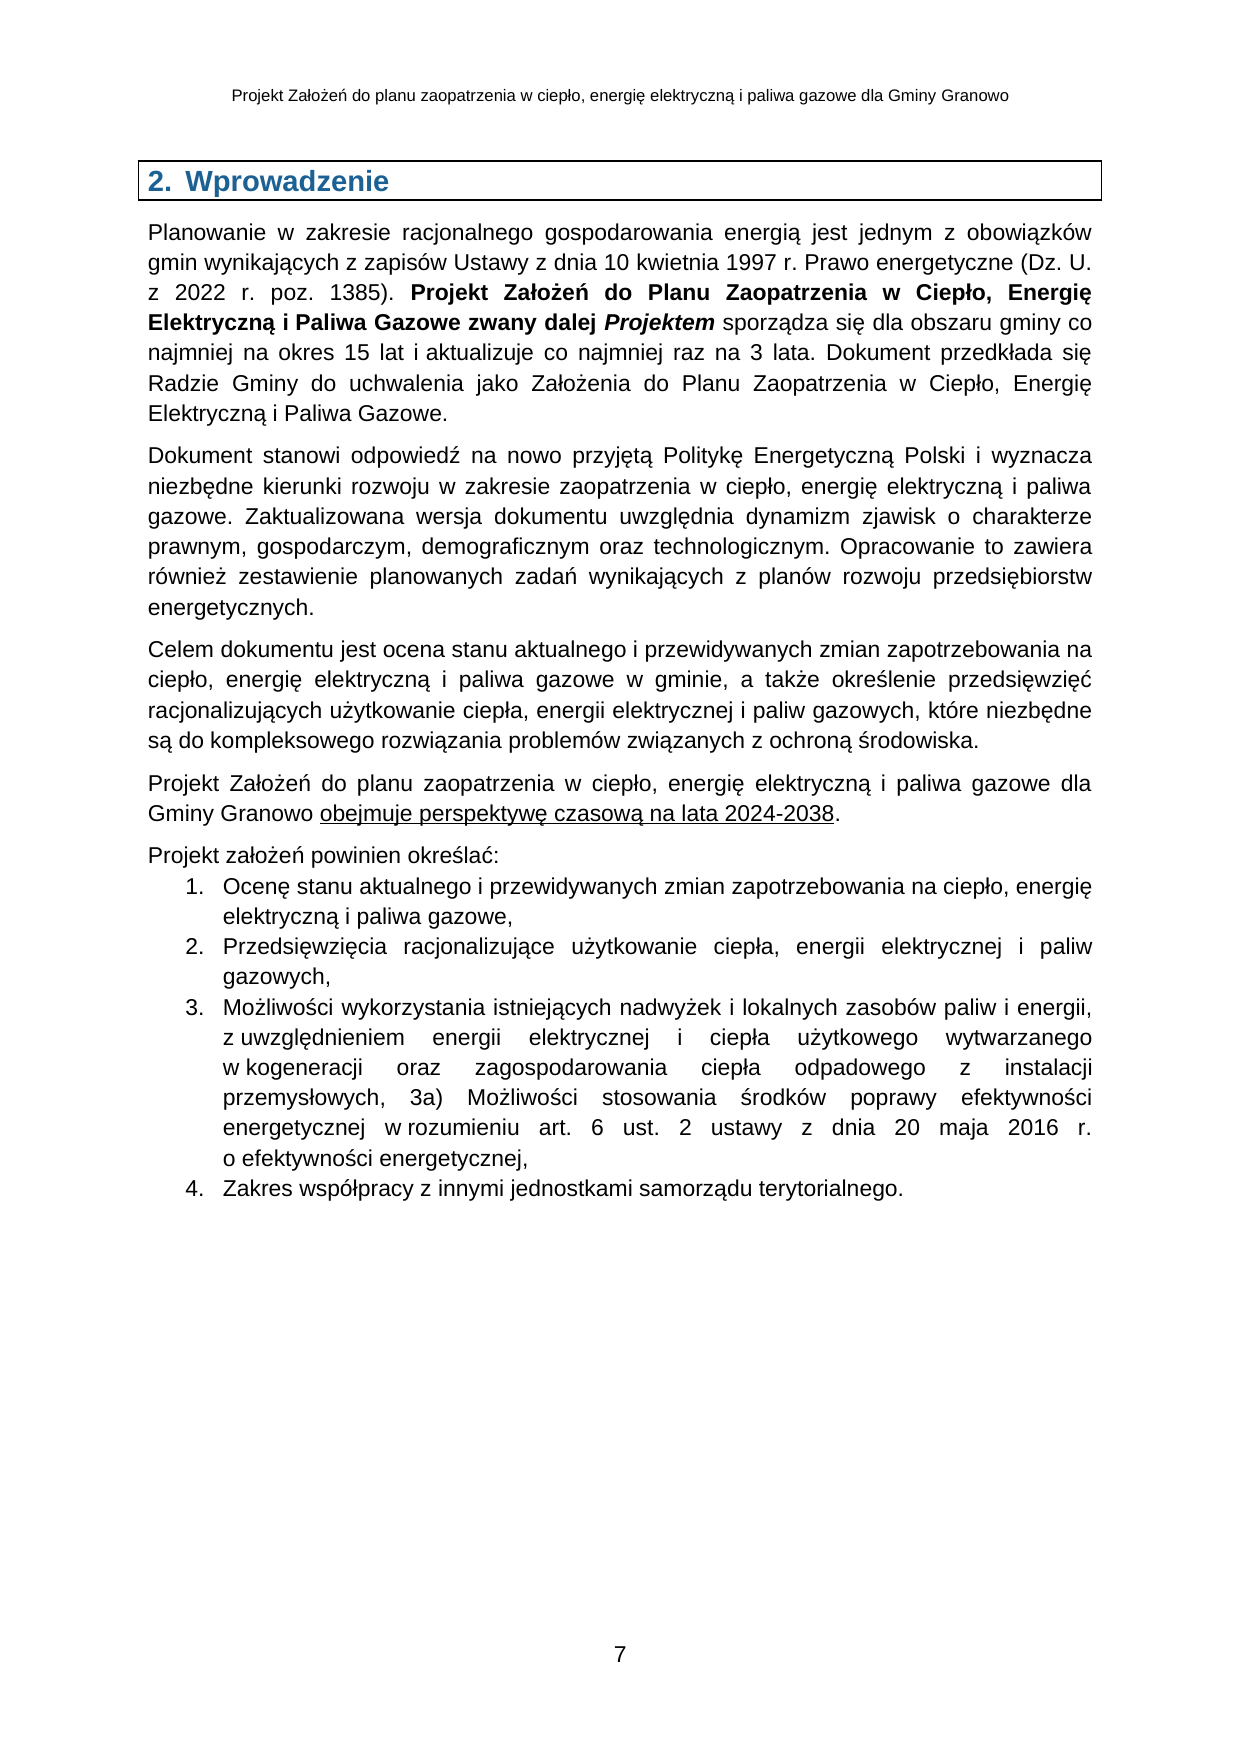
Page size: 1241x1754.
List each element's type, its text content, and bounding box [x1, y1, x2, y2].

subtitle Wprowadzenie [139, 162, 1101, 199]
text Dokument stanowi odpowiedź na nowo przyjętą Politykę Energetyczną Polski i wyznacza niezbędne kierunki rozwoju w zakresie zaopatrzenia w ciepło, energię elektryczną i paliwa gazowe. Zaktualizowana wersja dokumentu uwzględnia dynamizm zjawisk o charakterze prawnym, gospodarczym, demograficznym oraz technologicznym. Opracowanie to zawiera również zestawienie planowanych zadań wynikających z planów rozwoju przedsiębiorstw energetycznych. [148, 442, 1093, 620]
list Zakres współpracy z innymi jednostkami samorządu terytorialnego. [185, 1175, 1093, 1201]
text Projekt założeń powinien określać: [148, 842, 1093, 869]
text Celem dokumentu jest ocena stanu aktualnego i przewidywanych zmian zapotrzebowania na ciepło, energię elektryczną i paliwa gazowe w gminie, a także określenie przedsięwzięć racjonalizujących użytkowanie ciepła, energii elektrycznej i paliw gazowych, które niezbędne są do kompleksowego rozwiązania problemów związanych z ochroną środowiska. [148, 636, 1093, 753]
list Ocenę stanu aktualnego i przewidywanych zmian zapotrzebowania na ciepło, energię elektryczną i paliwa gazowe, [185, 873, 1093, 929]
text Planowanie w zakresie racjonalnego gospodarowania energią jest jednym z obowiązków gmin wynikających z zapisów Ustawy z dnia 10 kwietnia 1997 r. Prawo energetyczne (Dz. U. z 2022 r. poz. 1385). Projekt Założeń do Planu Zaopatrzenia w Ciepło, Energię Elektryczną i Paliwa Gazowe zwany dalej Projektem sporządza się dla obszaru gminy co najmniej na okres 15 lat i aktualizuje co najmniej raz na 3 lata. Dokument przedkłada się Radzie Gminy do uchwalenia jako Założenia do Planu Zaopatrzenia w Ciepło, Energię Elektryczną i Paliwa Gazowe. [148, 218, 1093, 426]
list Przedsięwzięcia racjonalizujące użytkowanie ciepła, energii elektrycznej i paliw gazowych, [185, 933, 1093, 989]
list Możliwości wykorzystania istniejących nadwyżek i lokalnych zasobów paliw i energii, z uwzględnieniem energii elektrycznej i ciepła użytkowego wytwarzanego w kogeneracji oraz zagospodarowania ciepła odpadowego z instalacji przemysłowych, 3a) Możliwości stosowania środków poprawy efektywności energetycznej w rozumieniu art. 6 ust. 2 ustawy z dnia 20 maja 2016 r. o efektywności energetycznej, [185, 993, 1093, 1171]
text Projekt Założeń do planu zaopatrzenia w ciepło, energię elektryczną i paliwa gazowe dla Gminy Granowo obejmuje perspektywę czasową na lata 2024-2038. [148, 769, 1093, 826]
